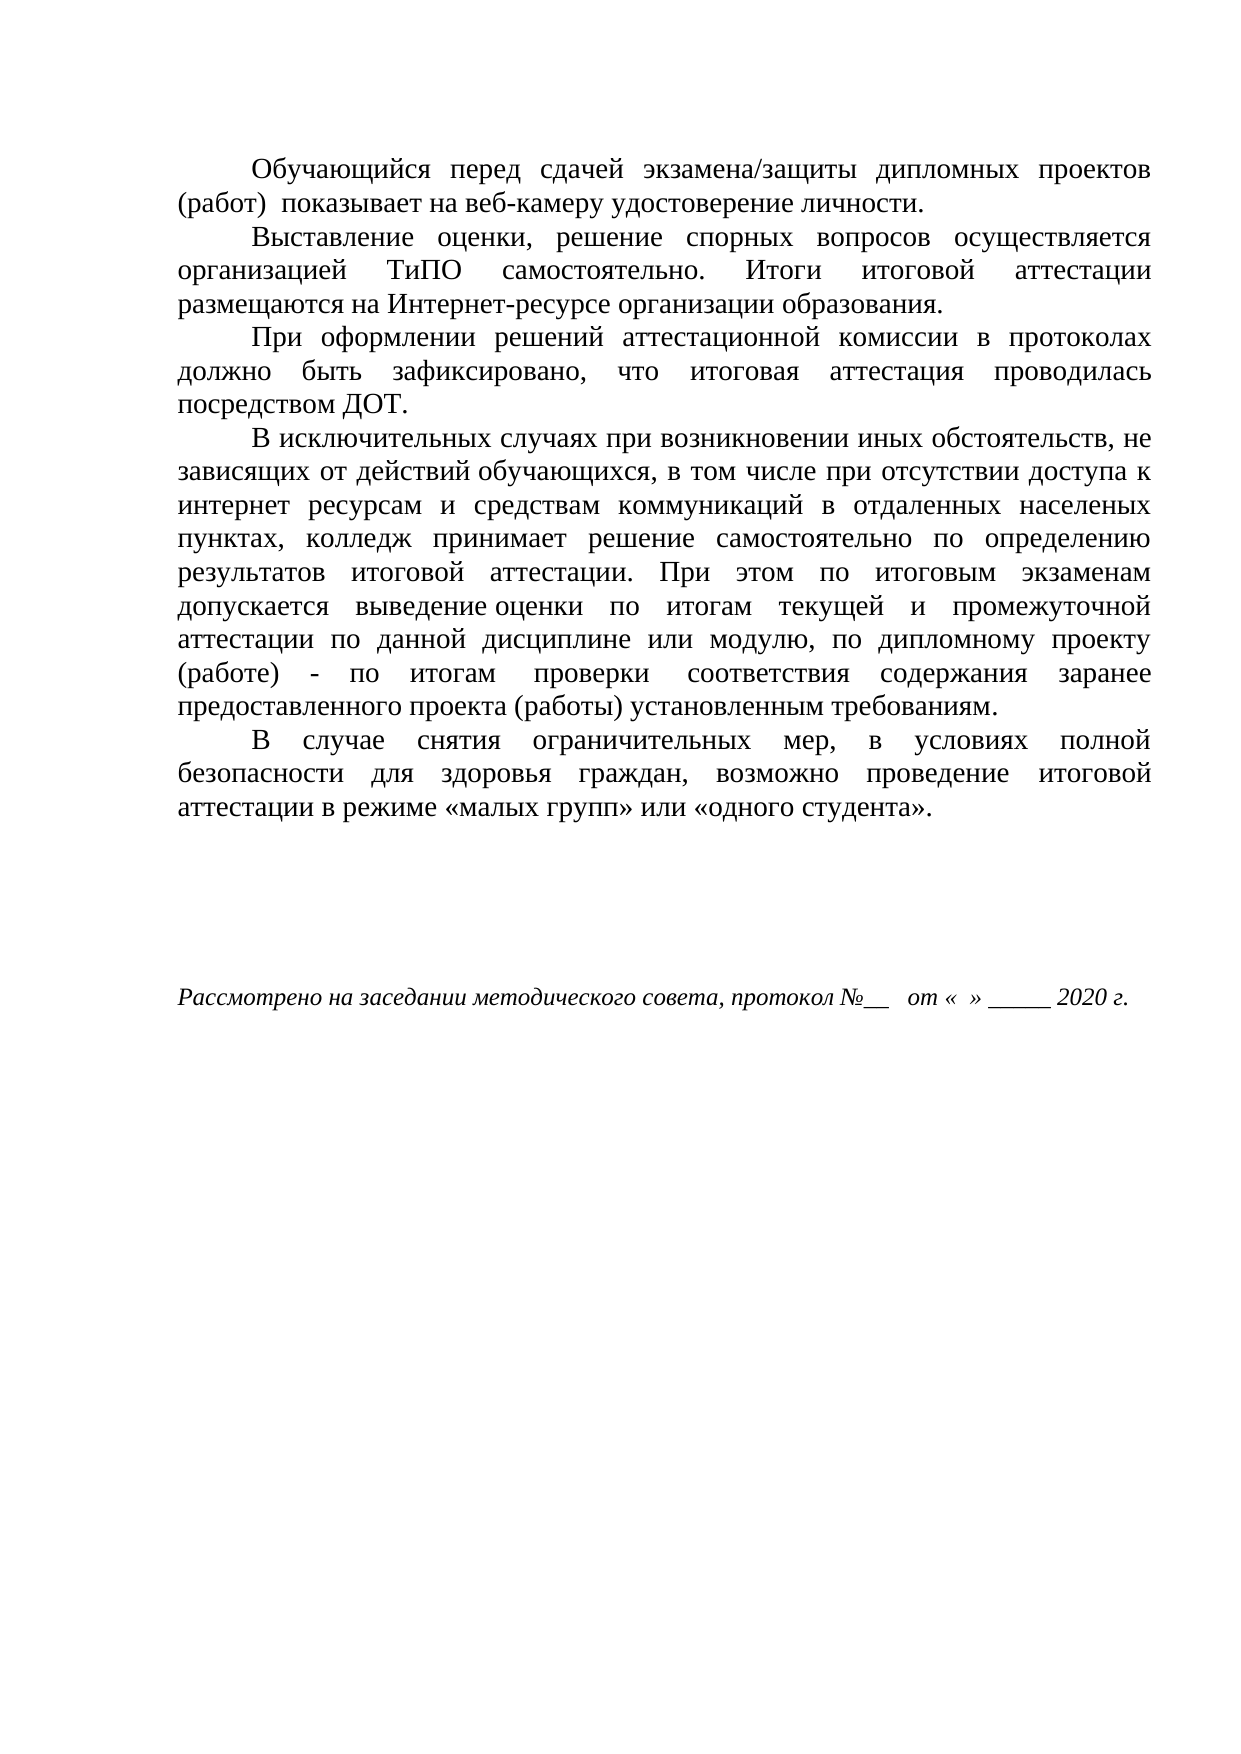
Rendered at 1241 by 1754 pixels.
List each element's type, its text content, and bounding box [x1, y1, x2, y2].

text В случае снятия ограничительных мер, в условиях полной безопасности для здоровья граждан, возможно проведение итоговой аттестации в режиме «малых групп» или «одного студента». [177, 722, 1152, 823]
text При оформлении решений аттестационной комиссии в протоколах должно быть зафиксировано, что итоговая аттестация проводилась посредством ДОТ. [177, 319, 1152, 420]
text Рассмотрено на заседании методического совета, протокол №__ от « » _____ 2020 г. [177, 982, 1152, 1010]
text В исключительных случаях при возникновении иных обстоятельств, не зависящих от действий обучающихся, в том числе при отсутствии доступа к интернет ресурсам и средствам коммуникаций в отдаленных населеных пунктах, колледж принимает решение самостоятельно по определению результатов итоговой аттестации. При этом по итоговым экзаменам допускается выведение оценки по итогам текущей и промежуточной аттестации по данной дисциплине или модулю, по дипломному проекту (работе) - по итогам проверки соответствия содержания заранее предоставленного проекта (работы) установленным требованиям. [177, 420, 1152, 722]
text Выставление оценки, решение спорных вопросов осуществляется организацией ТиПО самостоятельно. Итоги итоговой аттестации размещаются на Интернет-ресурсе организации образования. [177, 219, 1152, 319]
text Обучающийся перед сдачей экзамена/защиты дипломных проектов (работ) показывает на веб-камеру удостоверение личности. [177, 152, 1152, 219]
